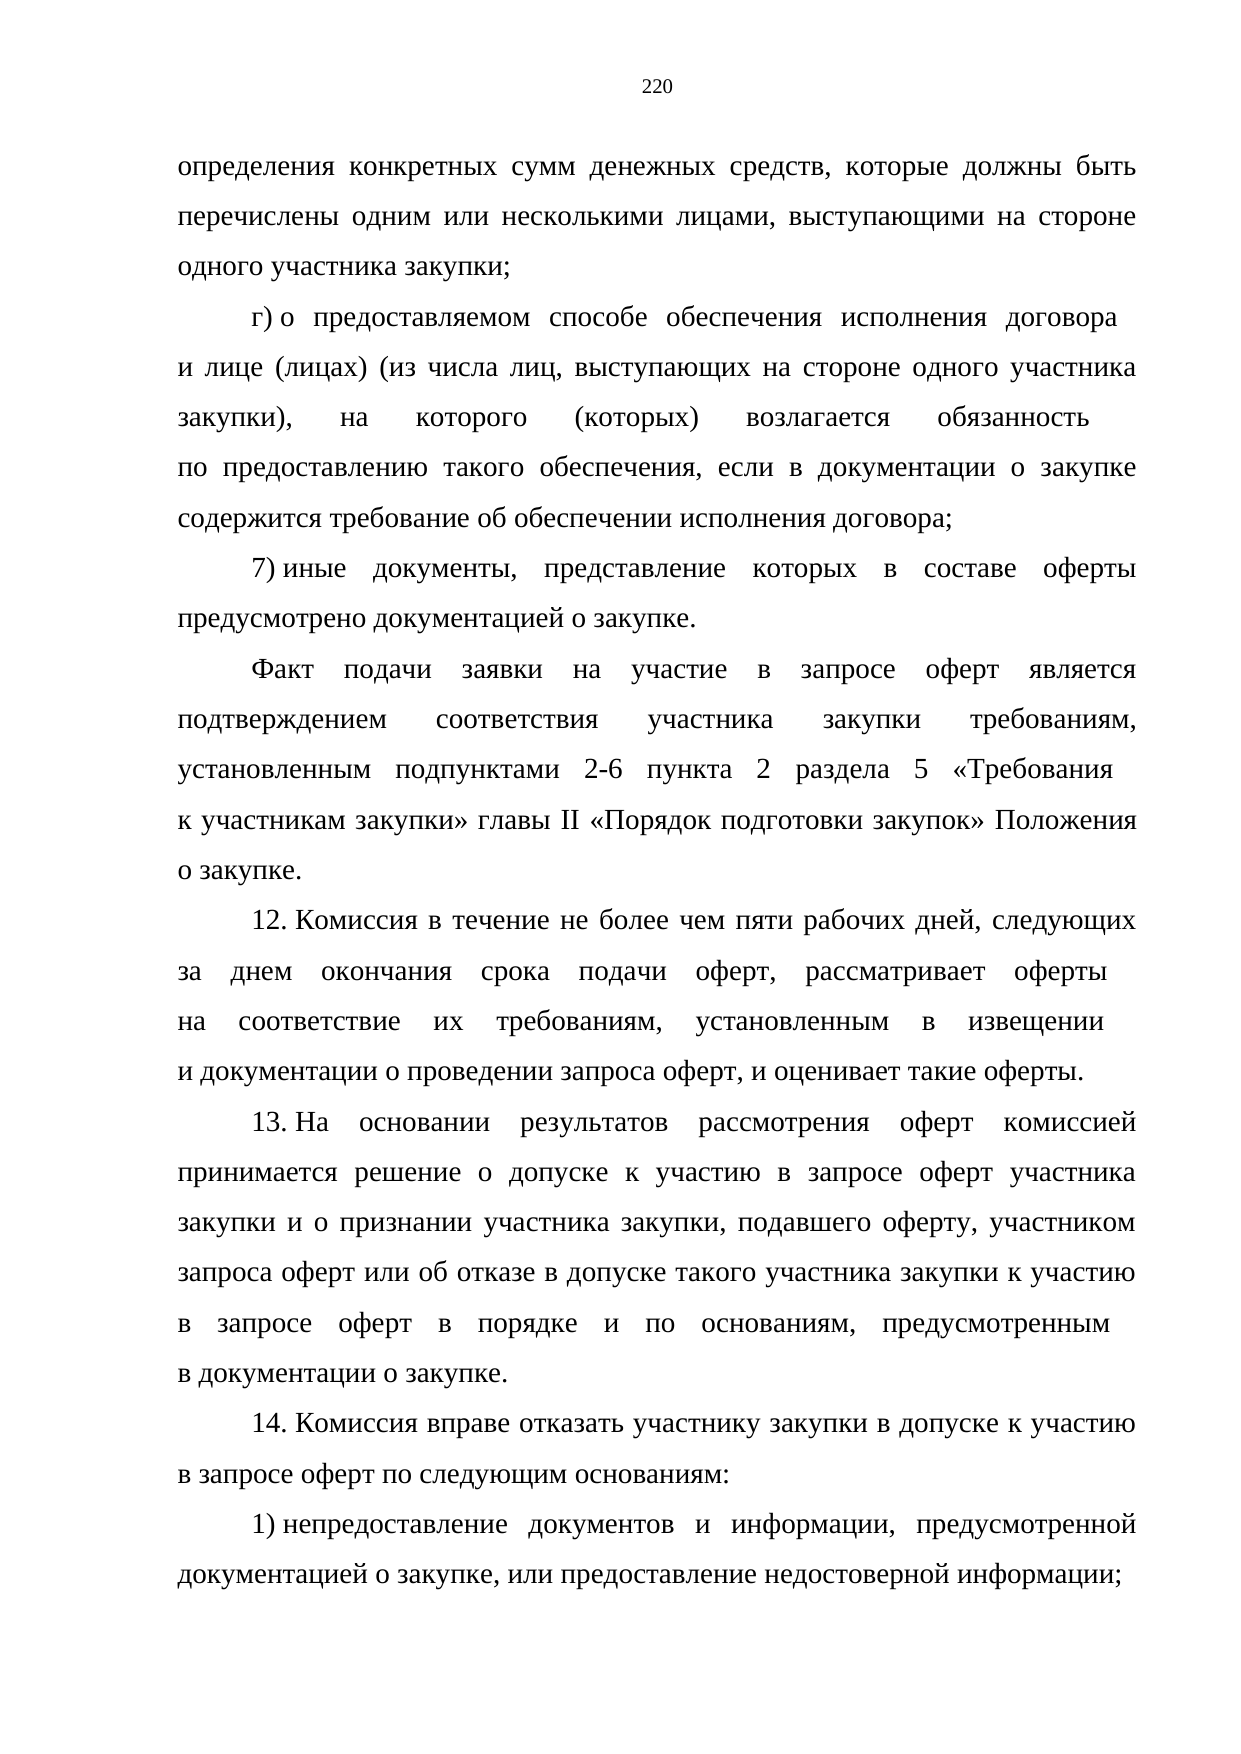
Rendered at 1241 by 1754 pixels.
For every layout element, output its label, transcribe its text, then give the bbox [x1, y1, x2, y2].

text 7) иные документы, представление которых в составе оферты предусмотрено документацией о закупке. [177, 550, 1137, 634]
text 13. На основании результатов рассмотрения оферт комиссией принимается решение о допуске к участию в запросе оферт участника закупки и о признании участника закупки, подавшего оферту, участником запроса оферт или об отказе в допуске такого участника закупки к участию в запросе оферт в порядке и по основаниям, предусмотренным в документации о закупке. [177, 1104, 1137, 1389]
text 12. Комиссия в течение не более чем пяти рабочих дней, следующих за днем окончания срока подачи оферт, рассматривает оферты на соответствие их требованиям, установленным в извещении и документации о проведении запроса оферт, и оценивает такие оферты. [177, 902, 1137, 1087]
text 1) непредоставление документов и информации, предусмотренной документацией о закупке, или предоставление недостоверной информации; [177, 1506, 1137, 1590]
text Факт подачи заявки на участие в запросе оферт является подтверждением соответствия участника закупки требованиям, установленным подпунктами 2-6 пункта 2 раздела 5 «Требования к участникам закупки» главы II «Порядок подготовки закупок» Положения о закупке. [177, 651, 1137, 886]
text г) о предоставляемом способе обеспечения исполнения договора и лице (лицах) (из числа лиц, выступающих на стороне одного участника закупки), на которого (которых) возлагается обязанность по предоставлению такого обеспечения, если в документации о закупке содержится требование об обеспечении исполнения договора; [177, 299, 1137, 533]
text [177, 148, 1137, 282]
text 14. Комиссия вправе отказать участнику закупки в допуске к участию в запросе оферт по следующим основаниям: [177, 1406, 1137, 1489]
